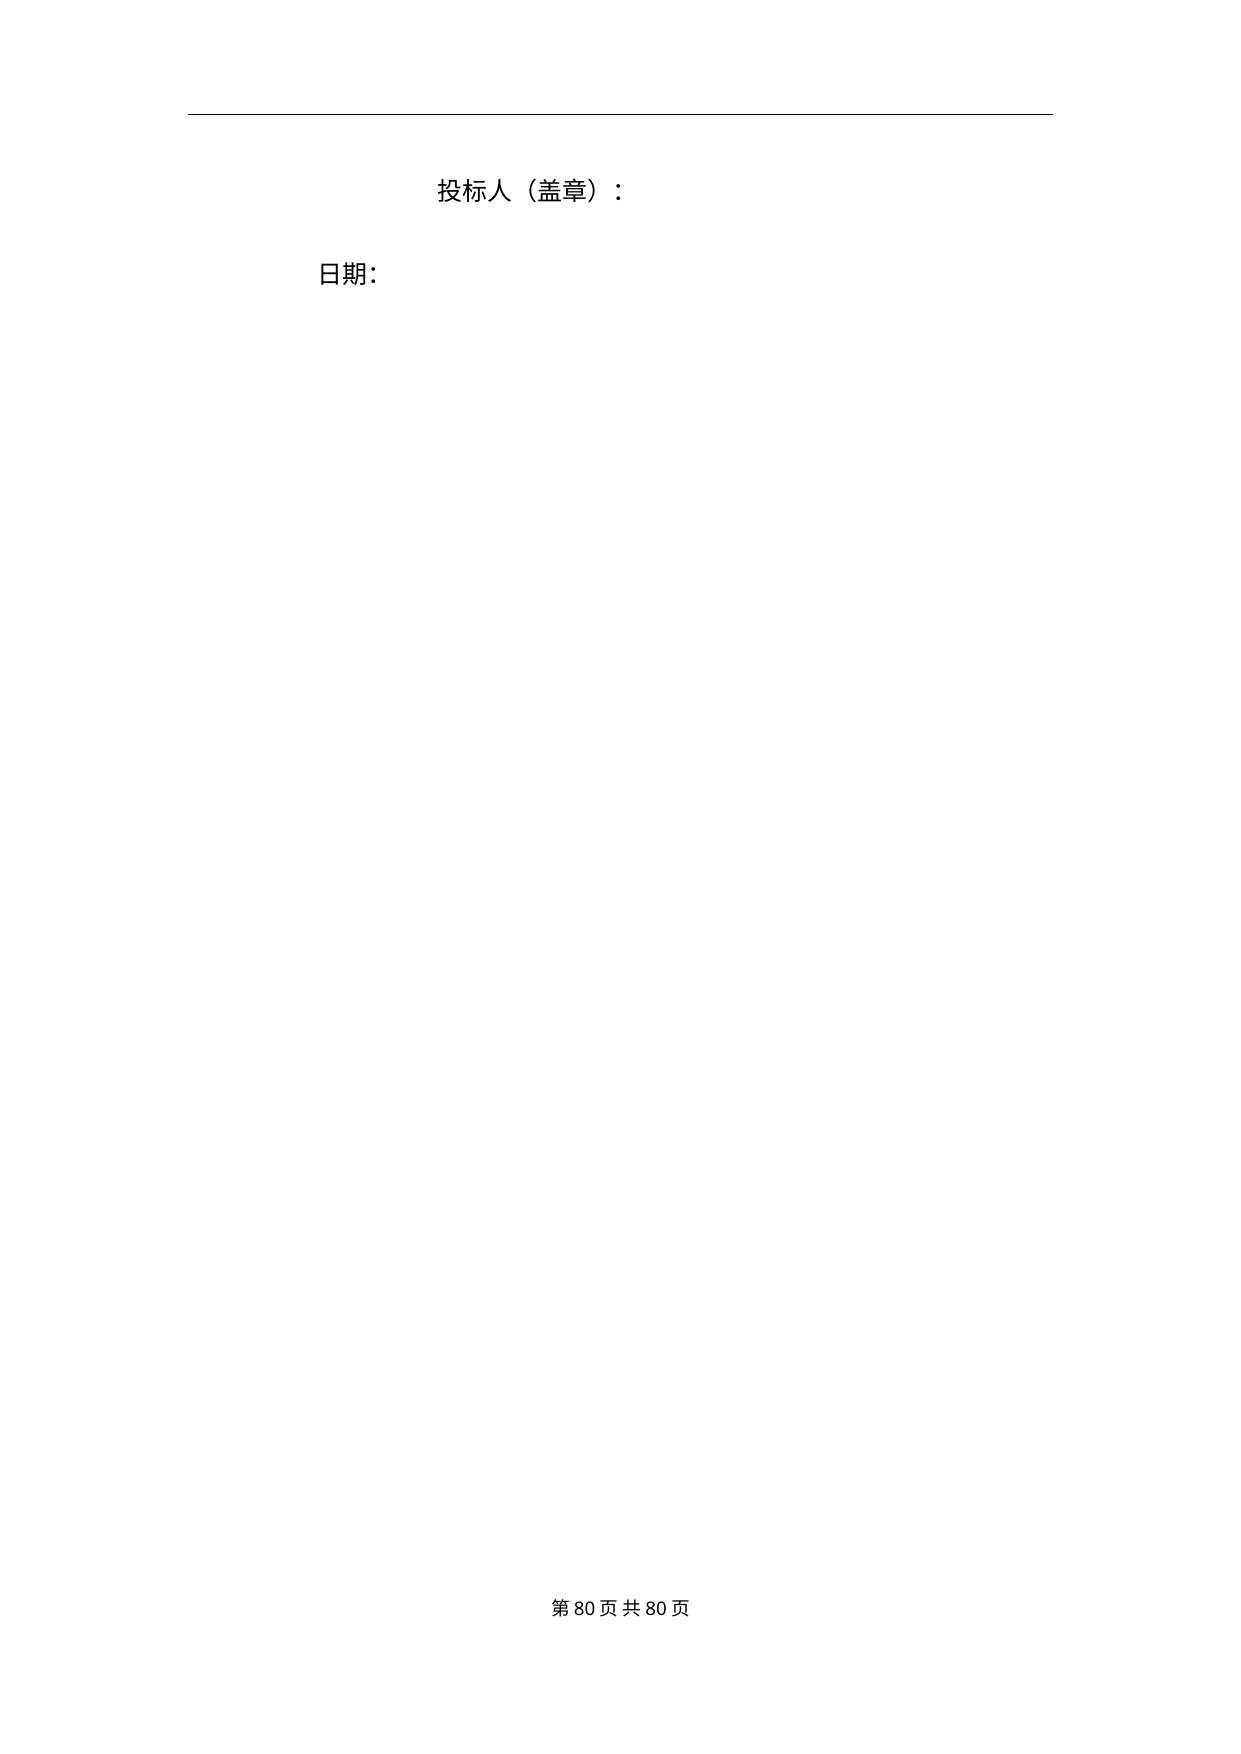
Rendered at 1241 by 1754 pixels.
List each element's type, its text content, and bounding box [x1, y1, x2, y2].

text 投标人（盖章）： [187, 157, 1053, 222]
text 日期： [187, 240, 1053, 305]
